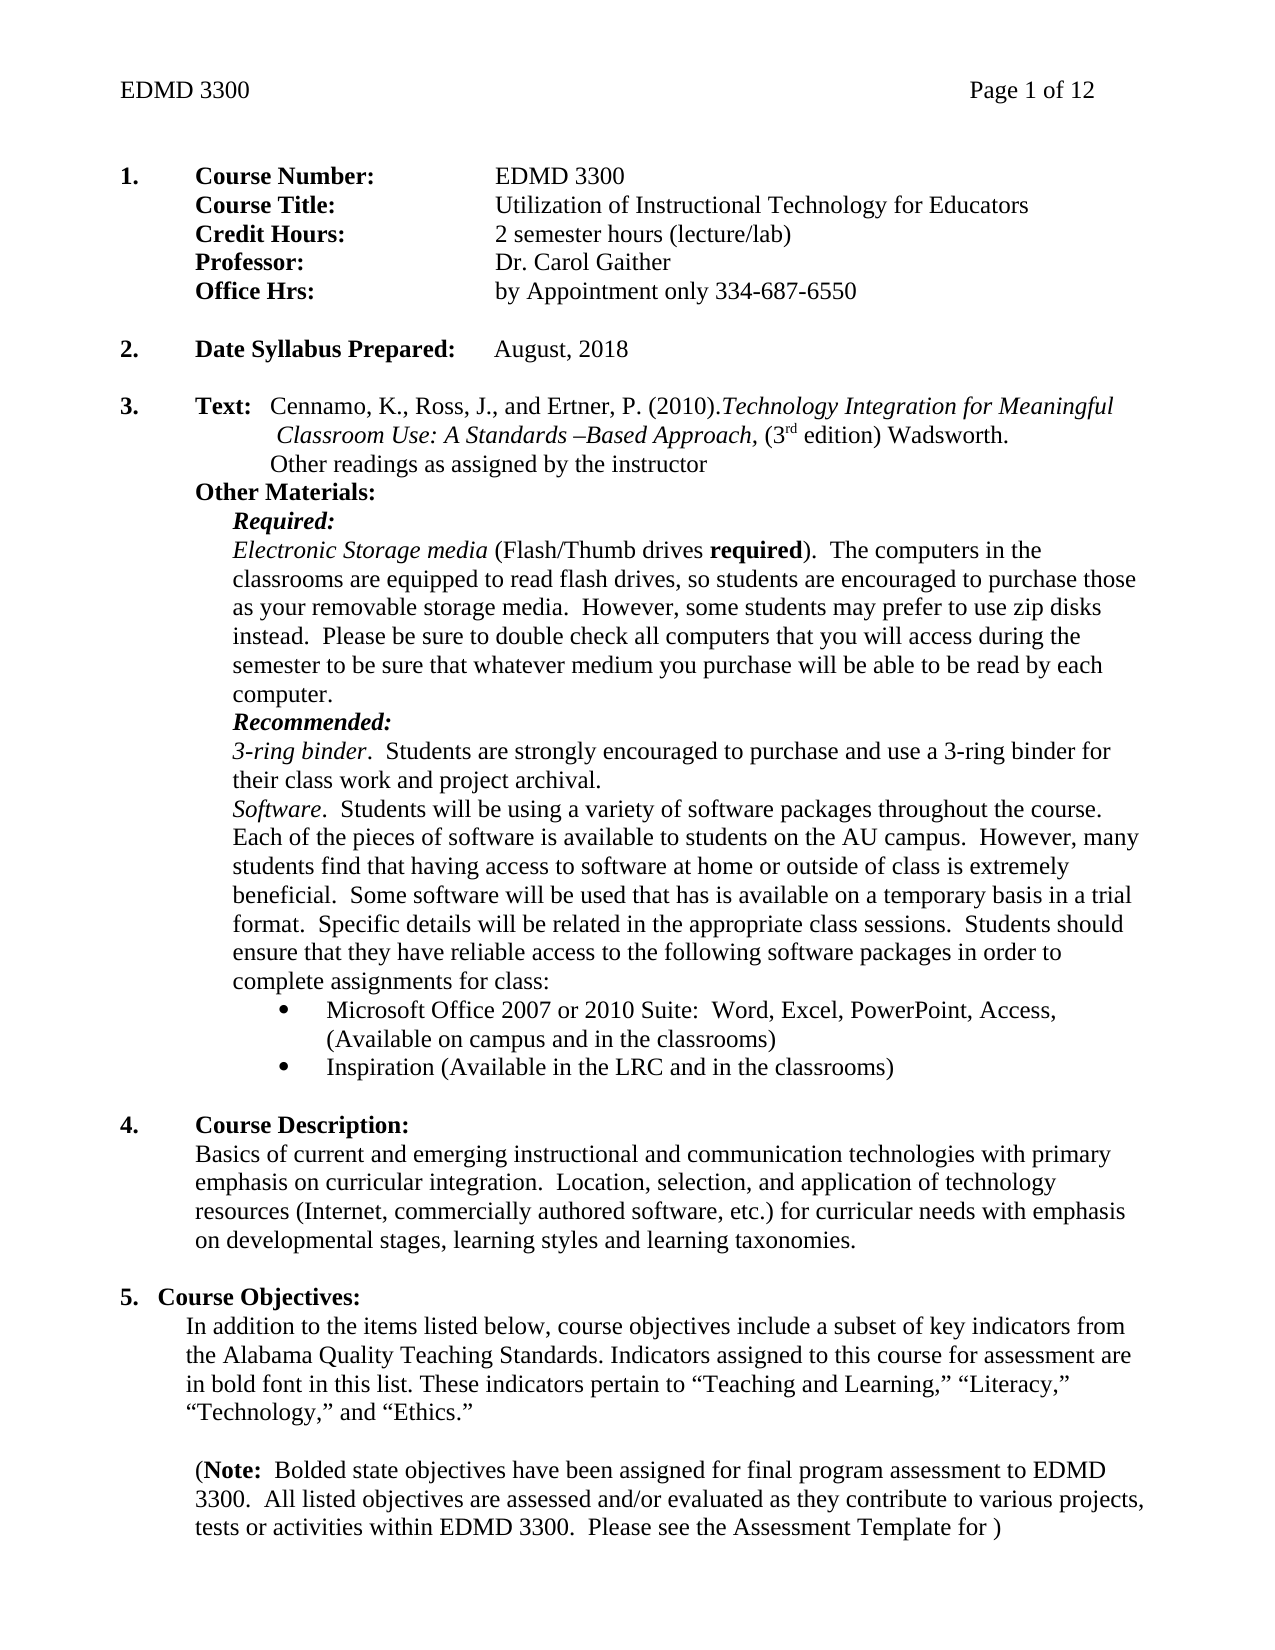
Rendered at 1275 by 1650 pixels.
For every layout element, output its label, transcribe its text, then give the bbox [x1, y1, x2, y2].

text Other Materials: [120, 477, 1155, 506]
text Required: [120, 506, 1155, 535]
text 4. Course Description: Basics of current and emerging instructional and communication technologies with primary emphasis on curricular integration. Location, selection, and application of technology resources (Internet, commercially authored software, etc.) for curricular needs with emphasis on developmental stages, learning styles and learning taxonomies. [120, 1110, 1155, 1254]
text Software. Students will be using a variety of software packages throughout the course. Each of the pieces of software is available to students on the AU campus. However, many students find that having access to software at home or outside of class is extremely beneficial. Some software will be used that has is available on a temporary basis in a trial format. Specific details will be related in the appropriate class sessions. Students should ensure that they have reliable access to the following software packages in order to complete assignments for class: [120, 794, 1155, 995]
text (Note: Bolded state objectives have been assigned for final program assessment to EDMD 3300. All listed objectives are assessed and/or evaluated as they contribute to various projects, tests or activities within EDMD 3300. Please see the Assessment Template for ) [120, 1455, 1155, 1541]
list 5. Course Objectives: [120, 1282, 1275, 1311]
list Inspiration (Available in the LRC and in the classrooms) [279, 1052, 1155, 1081]
list In addition to the items listed below, course objectives include a subset of key indicators from the Alabama Quality Teaching Standards. Indicators assigned to this course for assessment are in bold font in this list. These indicators pertain to “Teaching and Learning,” “Literacy,” “Technology,” and “Ethics.” [186, 1311, 1155, 1426]
text 2. Date Syllabus Prepared: August, 2018 [120, 334, 1155, 362]
text Recommended: [120, 707, 1155, 736]
text Classroom Use: A Standards –Based Approach, (3rd edition) Wadsworth. [120, 420, 1155, 449]
list Microsoft Office 2007 or 2010 Suite: Word, Excel, PowerPoint, Access, (Available on campus and in the classrooms) [279, 995, 1155, 1052]
text Electronic Storage media (Flash/Thumb drives required). The computers in the classrooms are equipped to read flash drives, so students are encouraged to purchase those as your removable storage media. However, some students may prefer to use zip disks instead. Please be sure to double check all computers that you will access during the semester to be sure that whatever medium you purchase will be able to be read by each computer. [120, 535, 1155, 707]
text Other readings as assigned by the instructor [120, 449, 1155, 477]
text 3-ring binder. Students are strongly encouraged to purchase and use a 3-ring binder for their class work and project archival. [120, 736, 1155, 794]
text Professor: Dr. Carol Gaither [195, 247, 1155, 276]
text Office Hrs: by Appointment only 334-687-6550 [195, 276, 1155, 305]
text 3. Text: Cennamo, K., Ross, J., and Ertner, P. (2010).Technology Integration for Meaningful [120, 391, 1155, 420]
text 1. Course Number: EDMD 3300 Course Title: Utilization of Instructional Technology for Educators Credit Hours: 2 semester hours (lecture/lab) [120, 161, 1155, 247]
